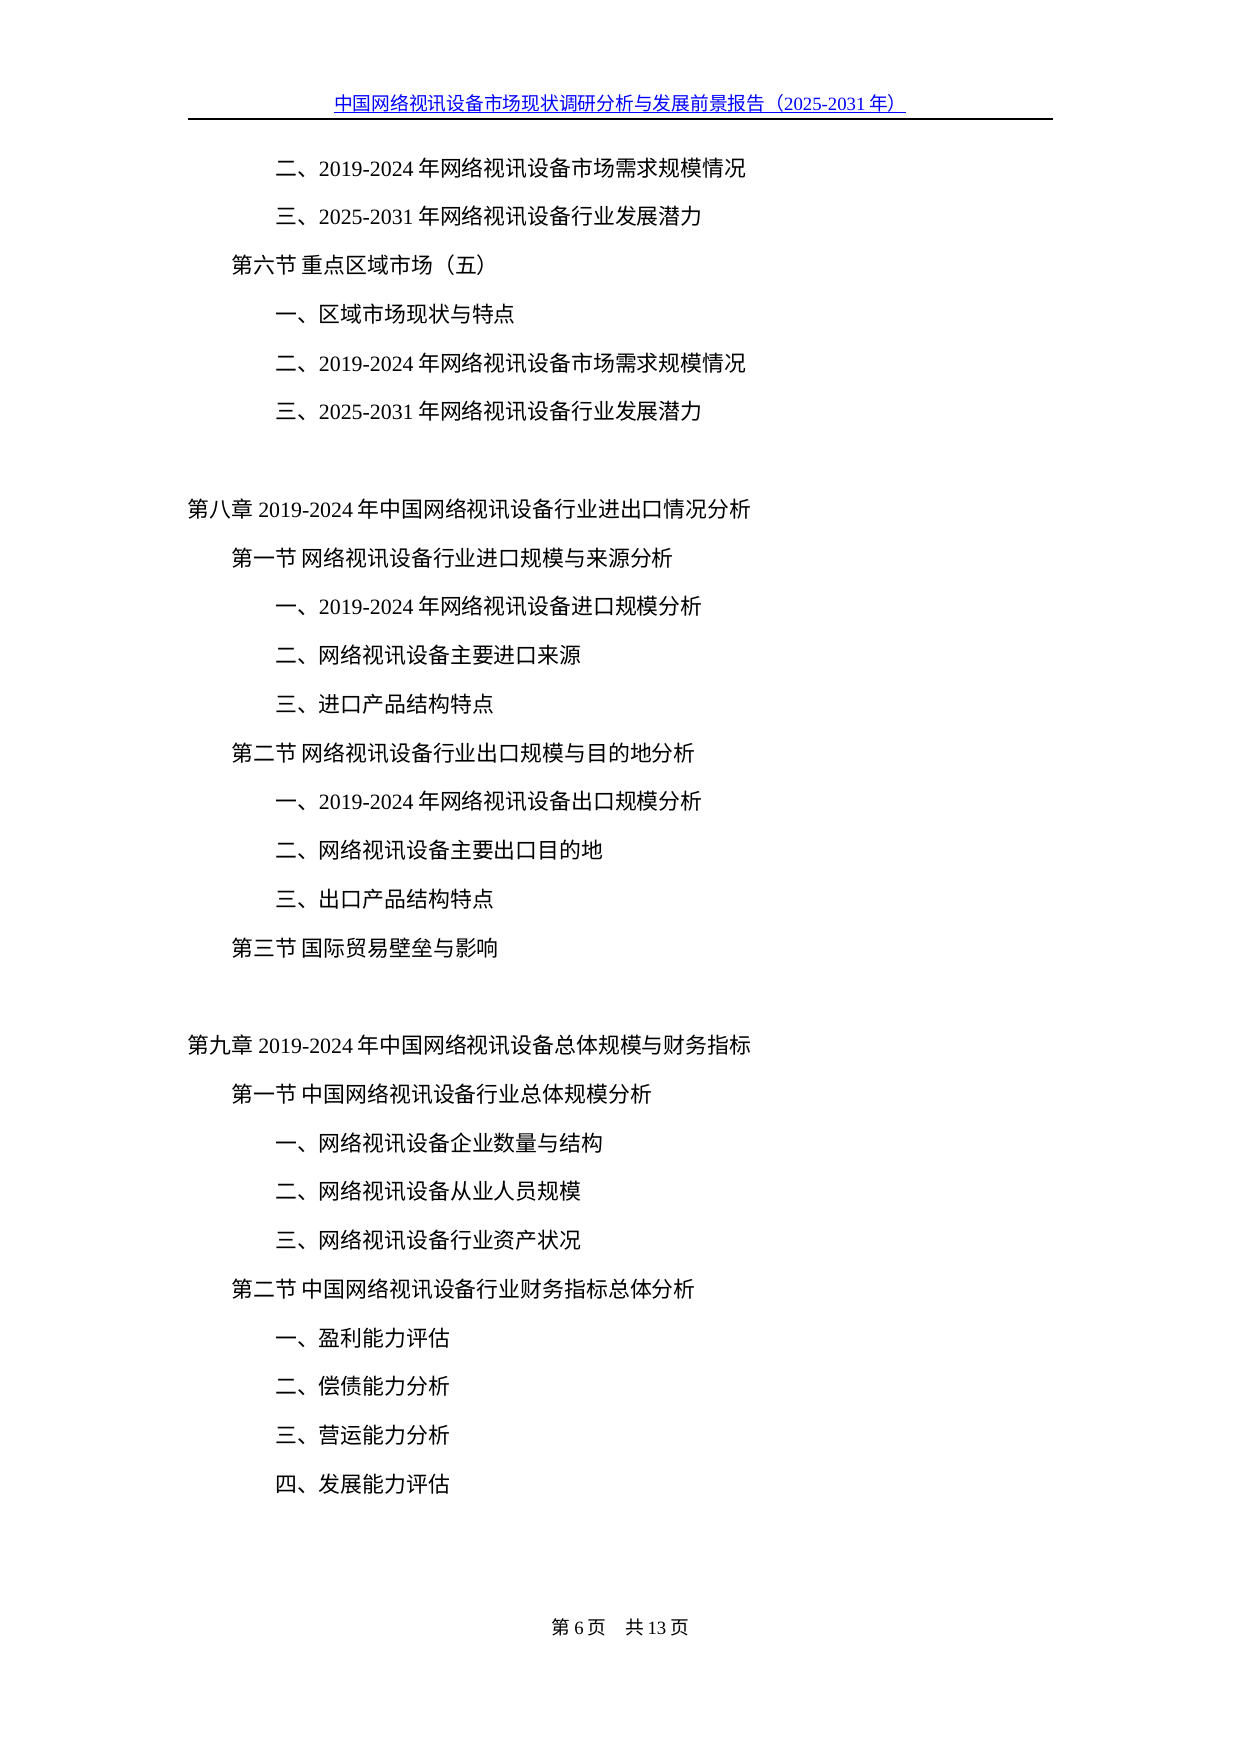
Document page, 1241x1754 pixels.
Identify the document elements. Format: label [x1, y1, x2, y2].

text [187, 150, 1053, 1499]
